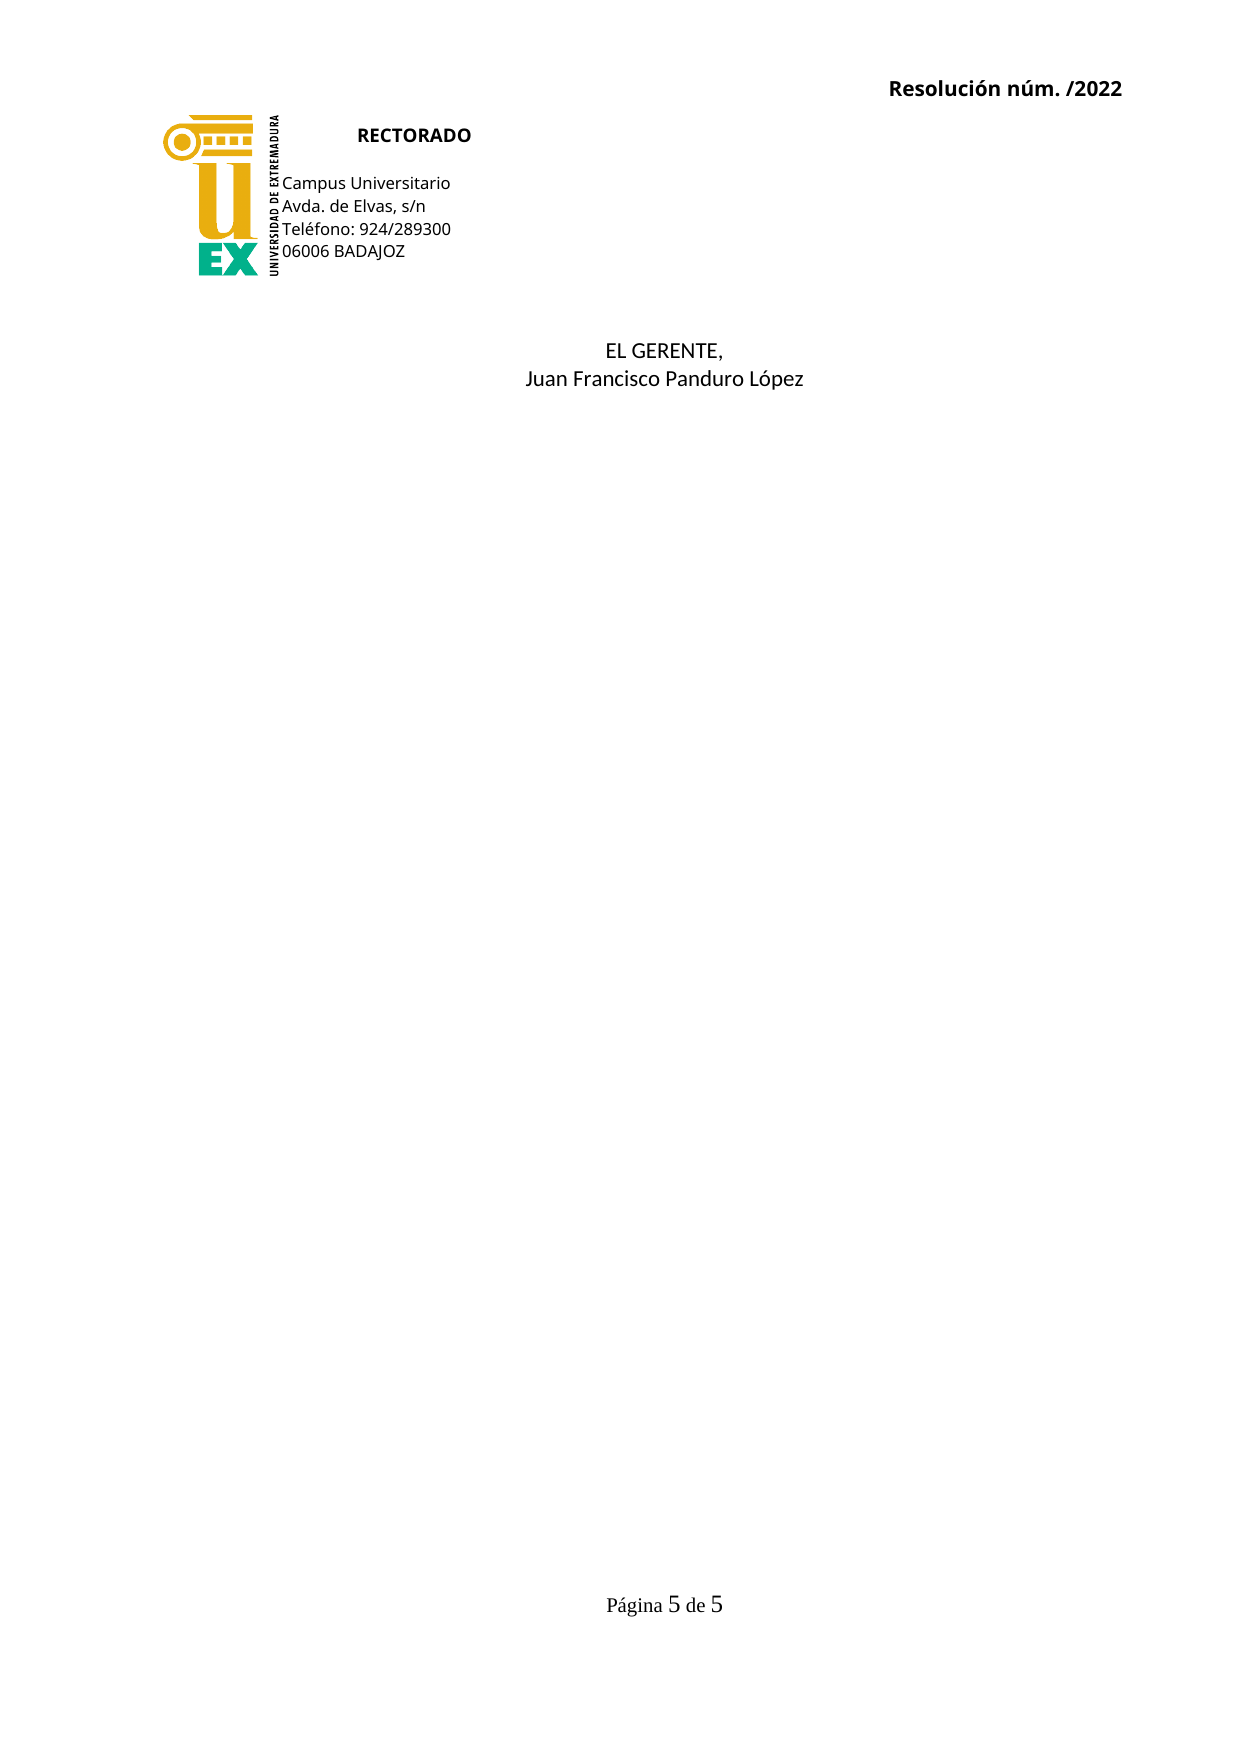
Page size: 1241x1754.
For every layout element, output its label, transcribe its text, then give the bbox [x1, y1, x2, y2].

text Juan Francisco Panduro López [207, 364, 1122, 392]
picture [163, 114, 280, 278]
text EL GERENTE, [207, 336, 1122, 364]
